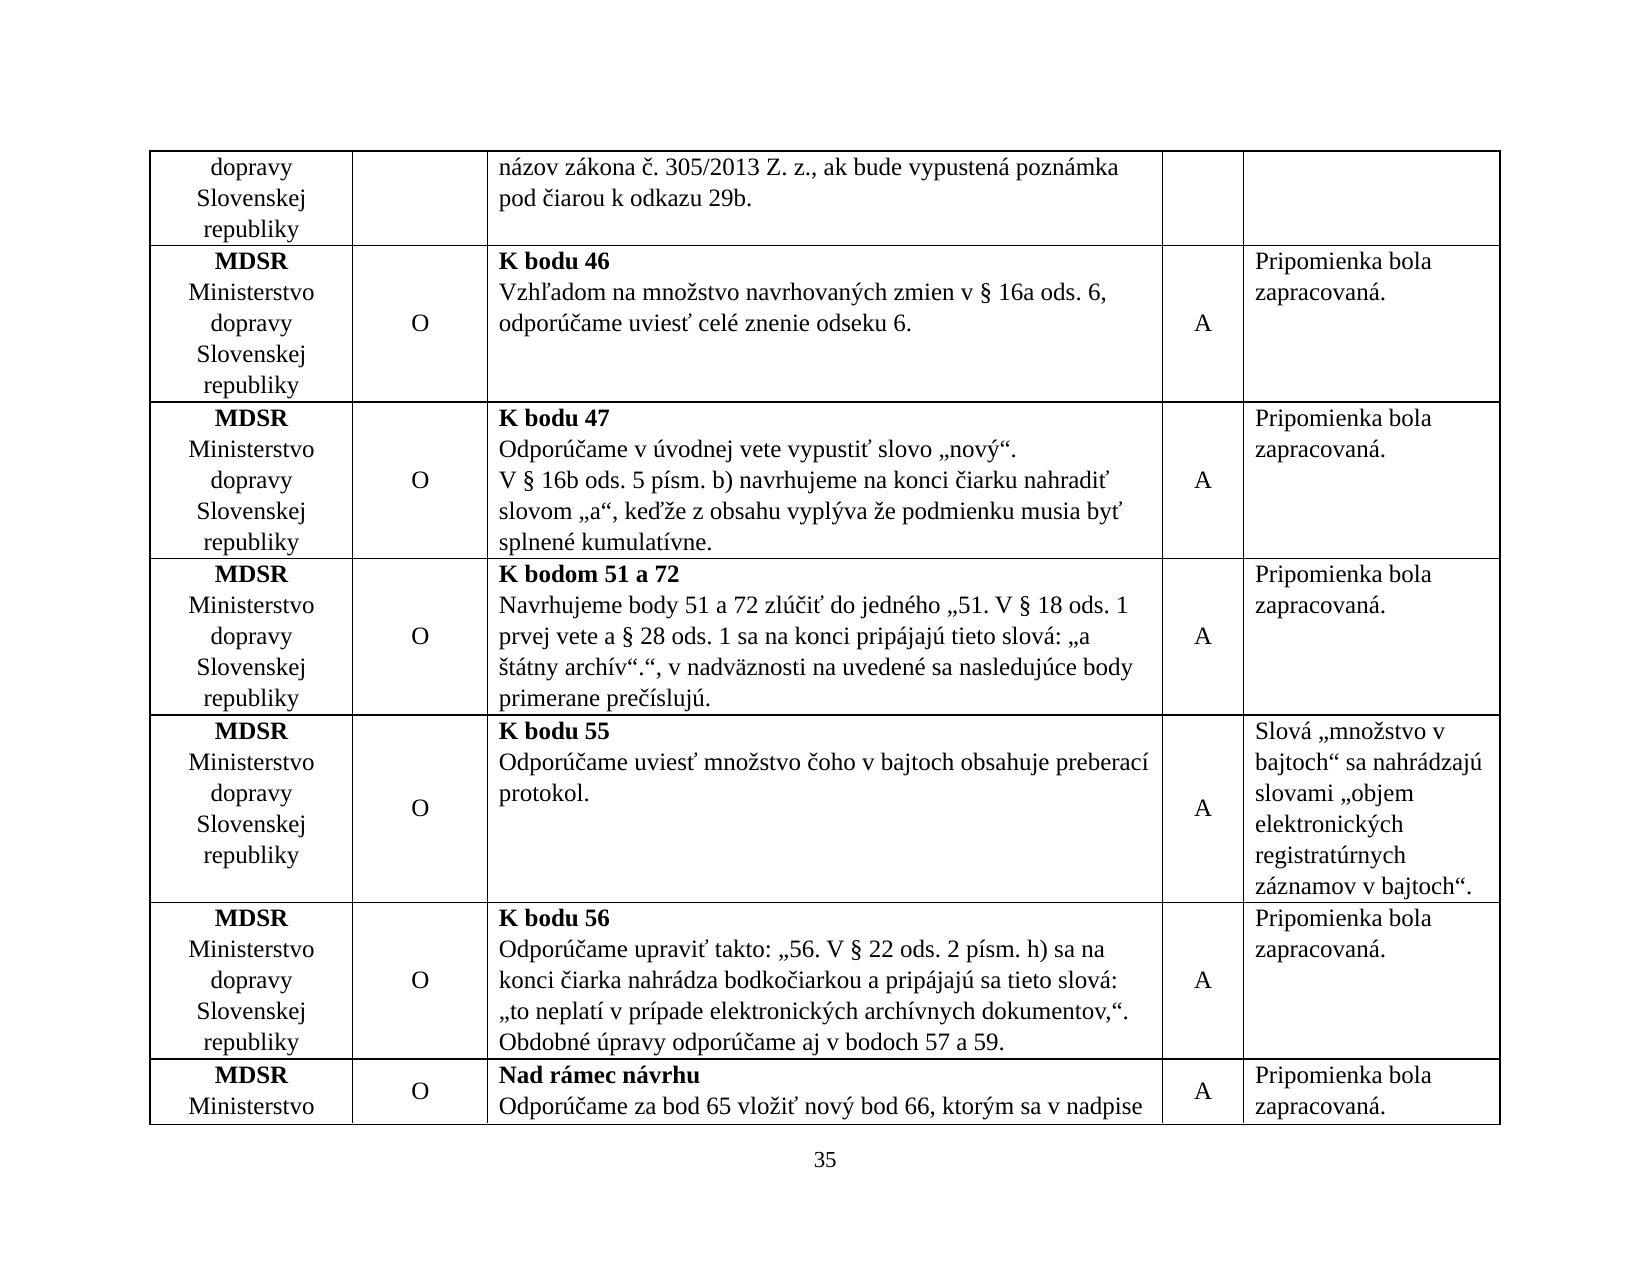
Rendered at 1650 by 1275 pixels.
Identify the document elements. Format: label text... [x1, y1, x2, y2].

table_cell Pripomienka bola zapracovaná. [1244, 559, 1499, 714]
table_cell A [1163, 152, 1243, 244]
table_cell O [353, 246, 487, 401]
table_cell A [1163, 716, 1243, 902]
table_cell A [1163, 903, 1243, 1058]
table_cell A [1163, 1060, 1243, 1123]
table_cell MDSR Ministerstvo dopravy Slovenskej republiky [151, 246, 352, 401]
table_cell MDSR Ministerstvo dopravy Slovenskej republiky [151, 716, 352, 902]
table_cell Pripomienka bola zapracovaná. [1244, 403, 1499, 558]
table_cell A [1163, 246, 1243, 401]
table_cell Slová „množstvo v bajtoch“ sa nahrádzajú slovami „objem elektronických registratúrnych záznamov v bajtoch“. [1244, 716, 1499, 902]
table_cell O [353, 716, 487, 902]
table_cell O [353, 903, 487, 1058]
table_cell K bodu 56 Odporúčame upraviť takto: „56. V § 22 ods. 2 písm. h) sa na konci čiarka nahrádza bodkočiarkou a pripájajú sa tieto slová: „to neplatí v prípade elektronických archívnych dokumentov,“. Obdobné úpravy odporúčame aj v bodoch 57 a 59. [488, 903, 1162, 1058]
table_cell K bodu 46 Vzhľadom na množstvo navrhovaných zmien v § 16a ods. 6, odporúčame uviesť celé znenie odseku 6. [488, 246, 1162, 401]
table_cell O [353, 559, 487, 714]
table_cell K bodom 51 a 72 Navrhujeme body 51 a 72 zlúčiť do jedného „51. V § 18 ods. 1 prvej vete a § 28 ods. 1 sa na konci pripájajú tieto slová: „a štátny archív“.“, v nadväznosti na uvedené sa nasledujúce body primerane prečíslujú. [488, 559, 1162, 714]
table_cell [151, 1060, 352, 1123]
table_cell O [353, 403, 487, 558]
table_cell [488, 1060, 1162, 1123]
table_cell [1244, 1060, 1499, 1123]
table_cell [488, 152, 1162, 244]
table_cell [151, 152, 352, 244]
table_cell A [1163, 403, 1243, 558]
table_cell Pripomienka bola zapracovaná. [1244, 903, 1499, 1058]
table_cell MDSR Ministerstvo dopravy Slovenskej republiky [151, 559, 352, 714]
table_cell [1244, 152, 1499, 244]
table_cell A [1163, 559, 1243, 714]
table_cell O [353, 1060, 487, 1123]
table_cell K bodu 55 Odporúčame uviesť množstvo čoho v bajtoch obsahuje preberací protokol. [488, 716, 1162, 902]
table_cell K bodu 47 Odporúčame v úvodnej vete vypustiť slovo „nový“. V § 16b ods. 5 písm. b) navrhujeme na konci čiarku nahradiť slovom „a“, keďže z obsahu vyplýva že podmienku musia byť splnené kumulatívne. [488, 403, 1162, 558]
table_cell MDSR Ministerstvo dopravy Slovenskej republiky [151, 903, 352, 1058]
table_cell MDSR Ministerstvo dopravy Slovenskej republiky [151, 403, 352, 558]
table_cell Pripomienka bola zapracovaná. [1244, 246, 1499, 401]
table_cell O [353, 152, 487, 244]
